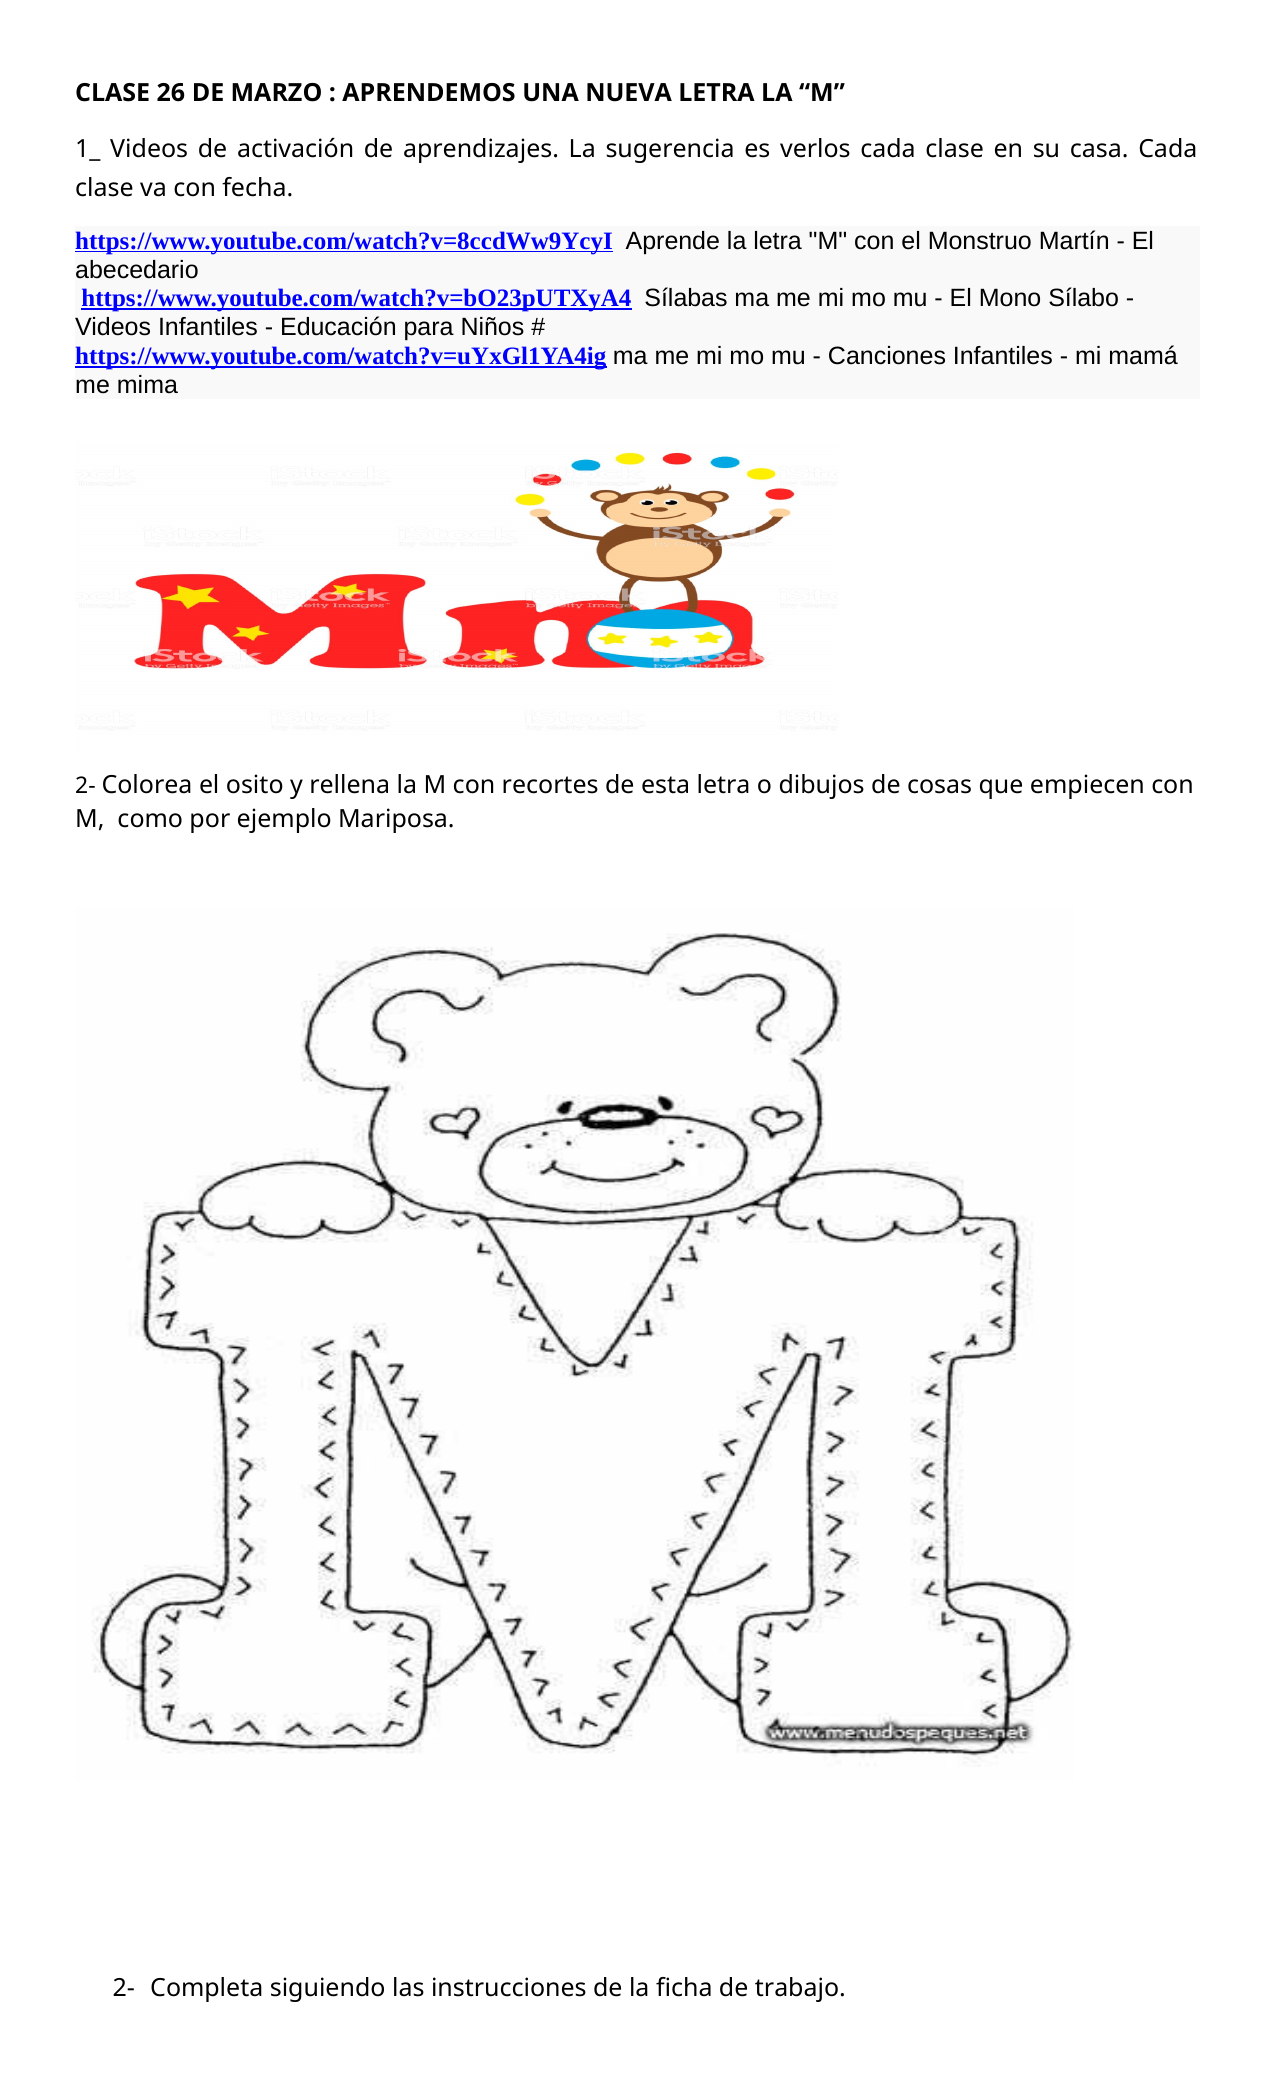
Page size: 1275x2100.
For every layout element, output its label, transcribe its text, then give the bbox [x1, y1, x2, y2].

subtitle https://www.youtube.com/watch?v=bO23pUTXyA4 Sílabas ma me mi mo mu - El Mono Sílabo - Videos Infantiles - Educación para Niños # [75, 283, 1200, 341]
text CLASE 26 DE MARZO : APRENDEMOS UNA NUEVA LETRA LA “M” [75, 75, 1200, 109]
text 1_ Videos de activación de aprendizajes. La sugerencia es verlos cada clase en su casa. Cada clase va con fecha. [75, 131, 1200, 204]
picture [75, 907, 1075, 1782]
subtitle https://www.youtube.com/watch?v=uYxGl1YA4ig ma me mi mo mu - Canciones Infantiles - mi mamá me mima [75, 341, 1200, 399]
text 2- Colorea el osito y rellena la M con recortes de esta letra o dibujos de cosas que empiecen con M, como por ejemplo Mariposa. [75, 767, 1200, 835]
list Completa siguiendo las instrucciones de la ficha de trabajo. [112, 1969, 1200, 2003]
subtitle https://www.youtube.com/watch?v=8ccdWw9YcyI Aprende la letra "M" con el Monstruo Martín - El abecedario [75, 226, 1200, 283]
picture [75, 443, 839, 751]
